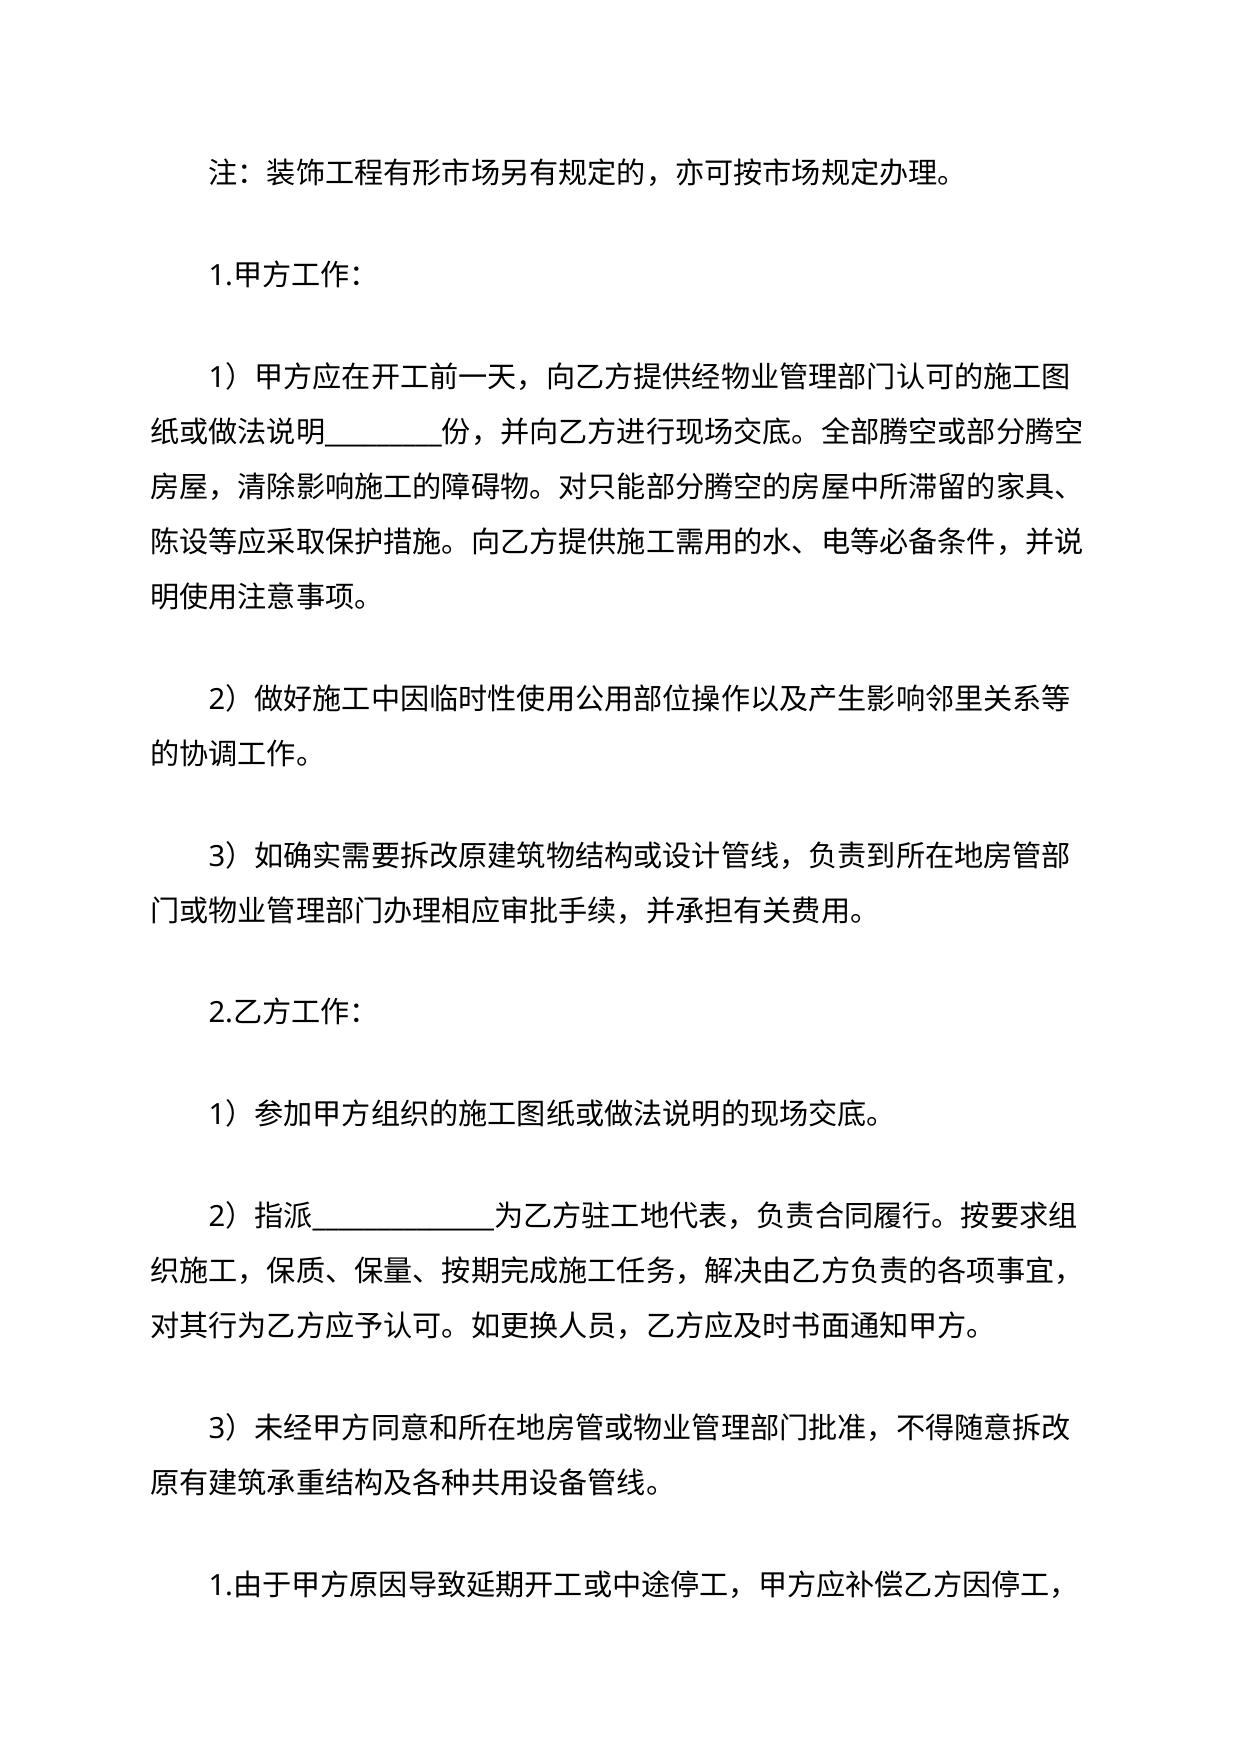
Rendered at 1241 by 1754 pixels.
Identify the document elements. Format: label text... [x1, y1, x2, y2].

text 1）甲方应在开工前一天，向乙方提供经物业管理部门认可的施工图纸或做法说明_________份，并向乙方进行现场交底。全部腾空或部分腾空房屋，清除影响施工的障碍物。对只能部分腾空的房屋中所滞留的家具、陈设等应采取保护措施。向乙方提供施工需用的水、电等必备条件，并说明使用注意事项。 [150, 354, 1090, 616]
text 注：装饰工程有形市场另有规定的，亦可按市场规定办理。 [150, 150, 1090, 192]
text 1.甲方工作： [150, 252, 1090, 294]
text 2）做好施工中因临时性使用公用部位操作以及产生影响邻里关系等的协调工作。 [150, 675, 1090, 773]
text 2）指派______________为乙方驻工地代表，负责合同履行。按要求组织施工，保质、保量、按期完成施工任务，解决由乙方负责的各项事宜，对其行为乙方应予认可。如更换人员，乙方应及时书面通知甲方。 [150, 1193, 1090, 1345]
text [150, 1561, 1090, 1604]
text 3）未经甲方同意和所在地房管或物业管理部门批准，不得随意拆改原有建筑承重结构及各种共用设备管线。 [150, 1404, 1090, 1502]
text 2.乙方工作： [150, 989, 1090, 1031]
text 1）参加甲方组织的施工图纸或做法说明的现场交底。 [150, 1091, 1090, 1133]
text 3）如确实需要拆改原建筑物结构或设计管线，负责到所在地房管部门或物业管理部门办理相应审批手续，并承担有关费用。 [150, 832, 1090, 929]
